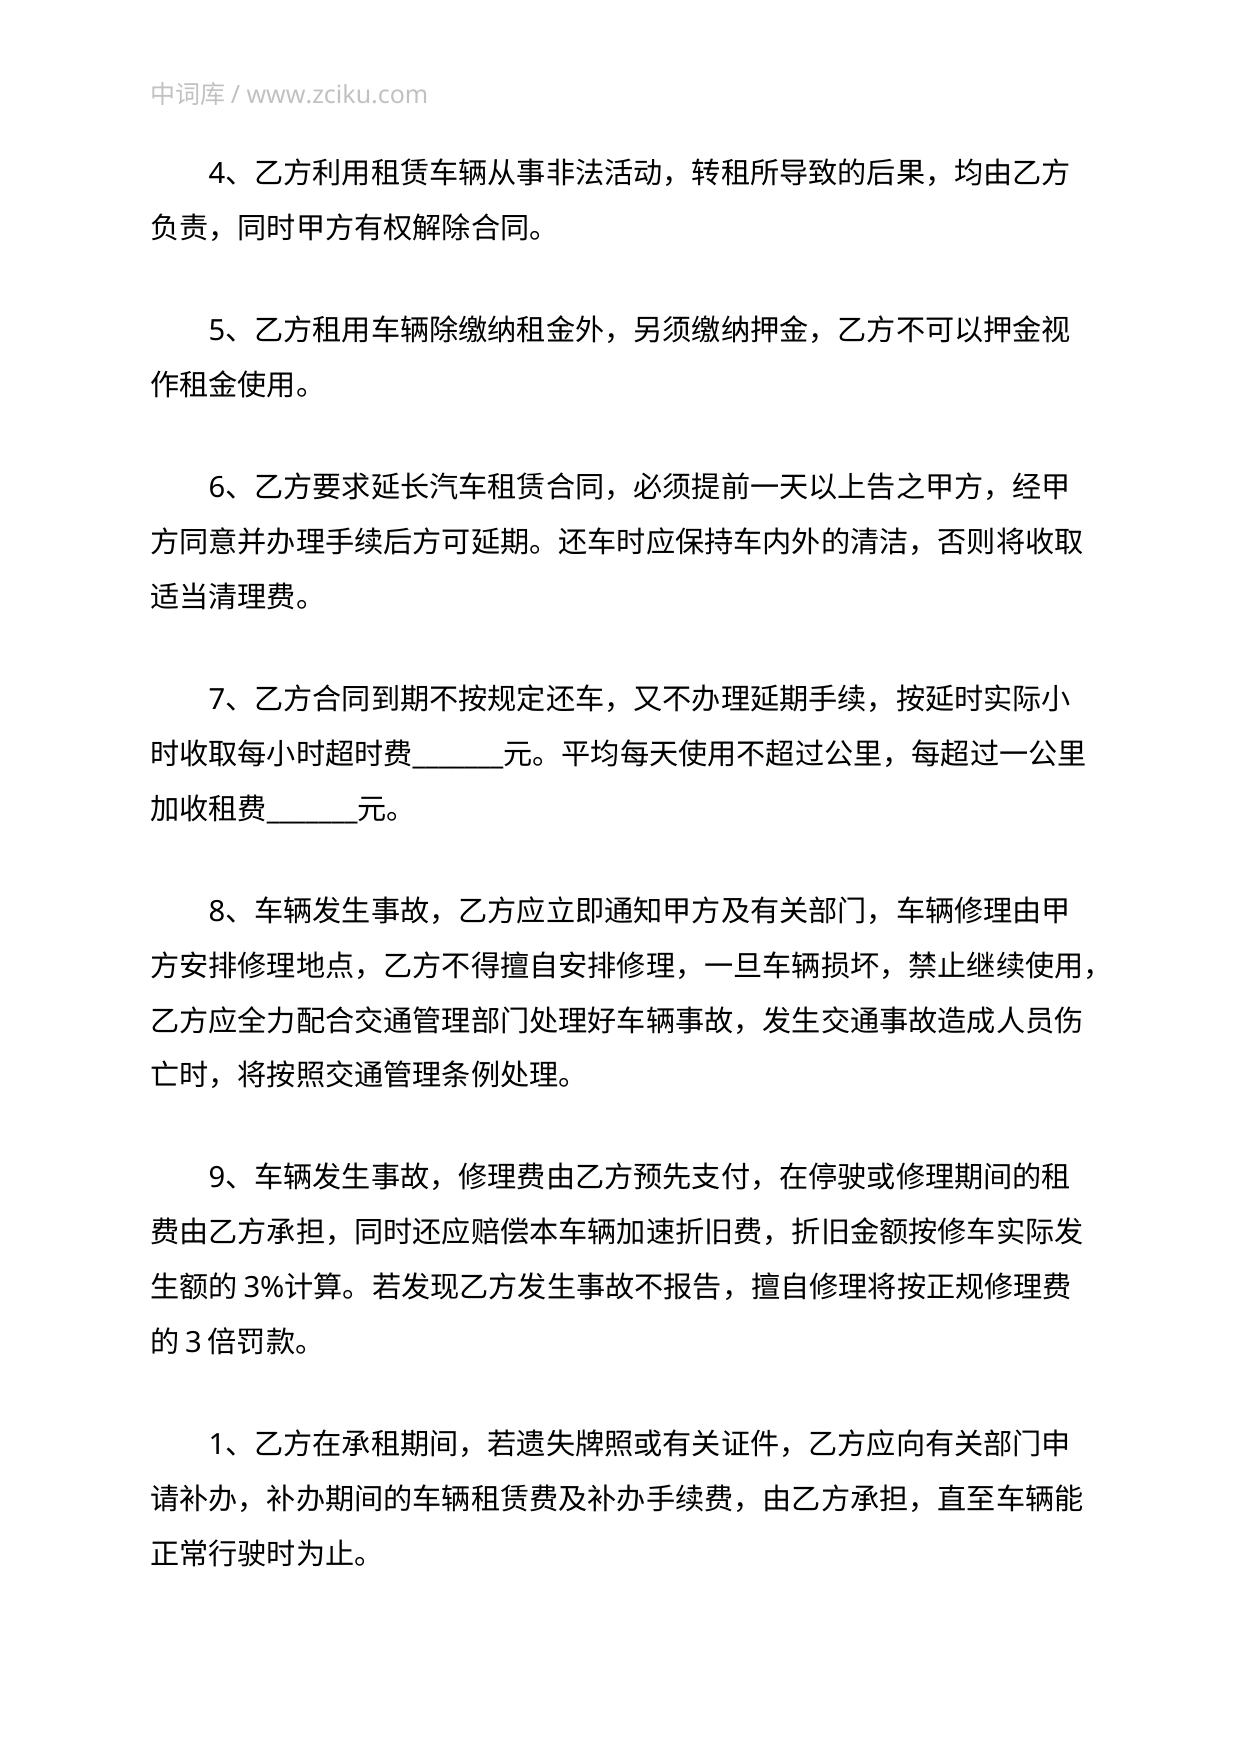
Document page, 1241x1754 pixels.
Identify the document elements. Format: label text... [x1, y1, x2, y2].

text 8、车辆发生事故，乙方应立即通知甲方及有关部门，车辆修理由甲方安排修理地点，乙方不得擅自安排修理，一旦车辆损坏，禁止继续使用，乙方应全力配合交通管理部门处理好车辆事故，发生交通事故造成人员伤亡时，将按照交通管理条例处理。 [150, 887, 1090, 1094]
text 4、乙方利用租赁车辆从事非法活动，转租所导致的后果，均由乙方负责，同时甲方有权解除合同。 [150, 150, 1090, 247]
text 5、乙方租用车辆除缴纳租金外，另须缴纳押金，乙方不可以押金视作租金使用。 [150, 307, 1090, 404]
text 9、车辆发生事故，修理费由乙方预先支付，在停驶或修理期间的租费由乙方承担，同时还应赔偿本车辆加速折旧费，折旧金额按修车实际发生额的3%计算。若发现乙方发生事故不报告，擅自修理将按正规修理费的3倍罚款。 [150, 1154, 1090, 1361]
text 1、乙方在承租期间，若遗失牌照或有关证件，乙方应向有关部门申请补办，补办期间的车辆租赁费及补办手续费，由乙方承担，直至车辆能正常行驶时为止。 [150, 1421, 1090, 1573]
text 6、乙方要求延长汽车租赁合同，必须提前一天以上告之甲方，经甲方同意并办理手续后方可延期。还车时应保持车内外的清洁，否则将收取适当清理费。 [150, 463, 1090, 616]
text 7、乙方合同到期不按规定还车，又不办理延期手续，按延时实际小时收取每小时超时费_______元。平均每天使用不超过公里，每超过一公里加收租费_______元。 [150, 675, 1090, 828]
